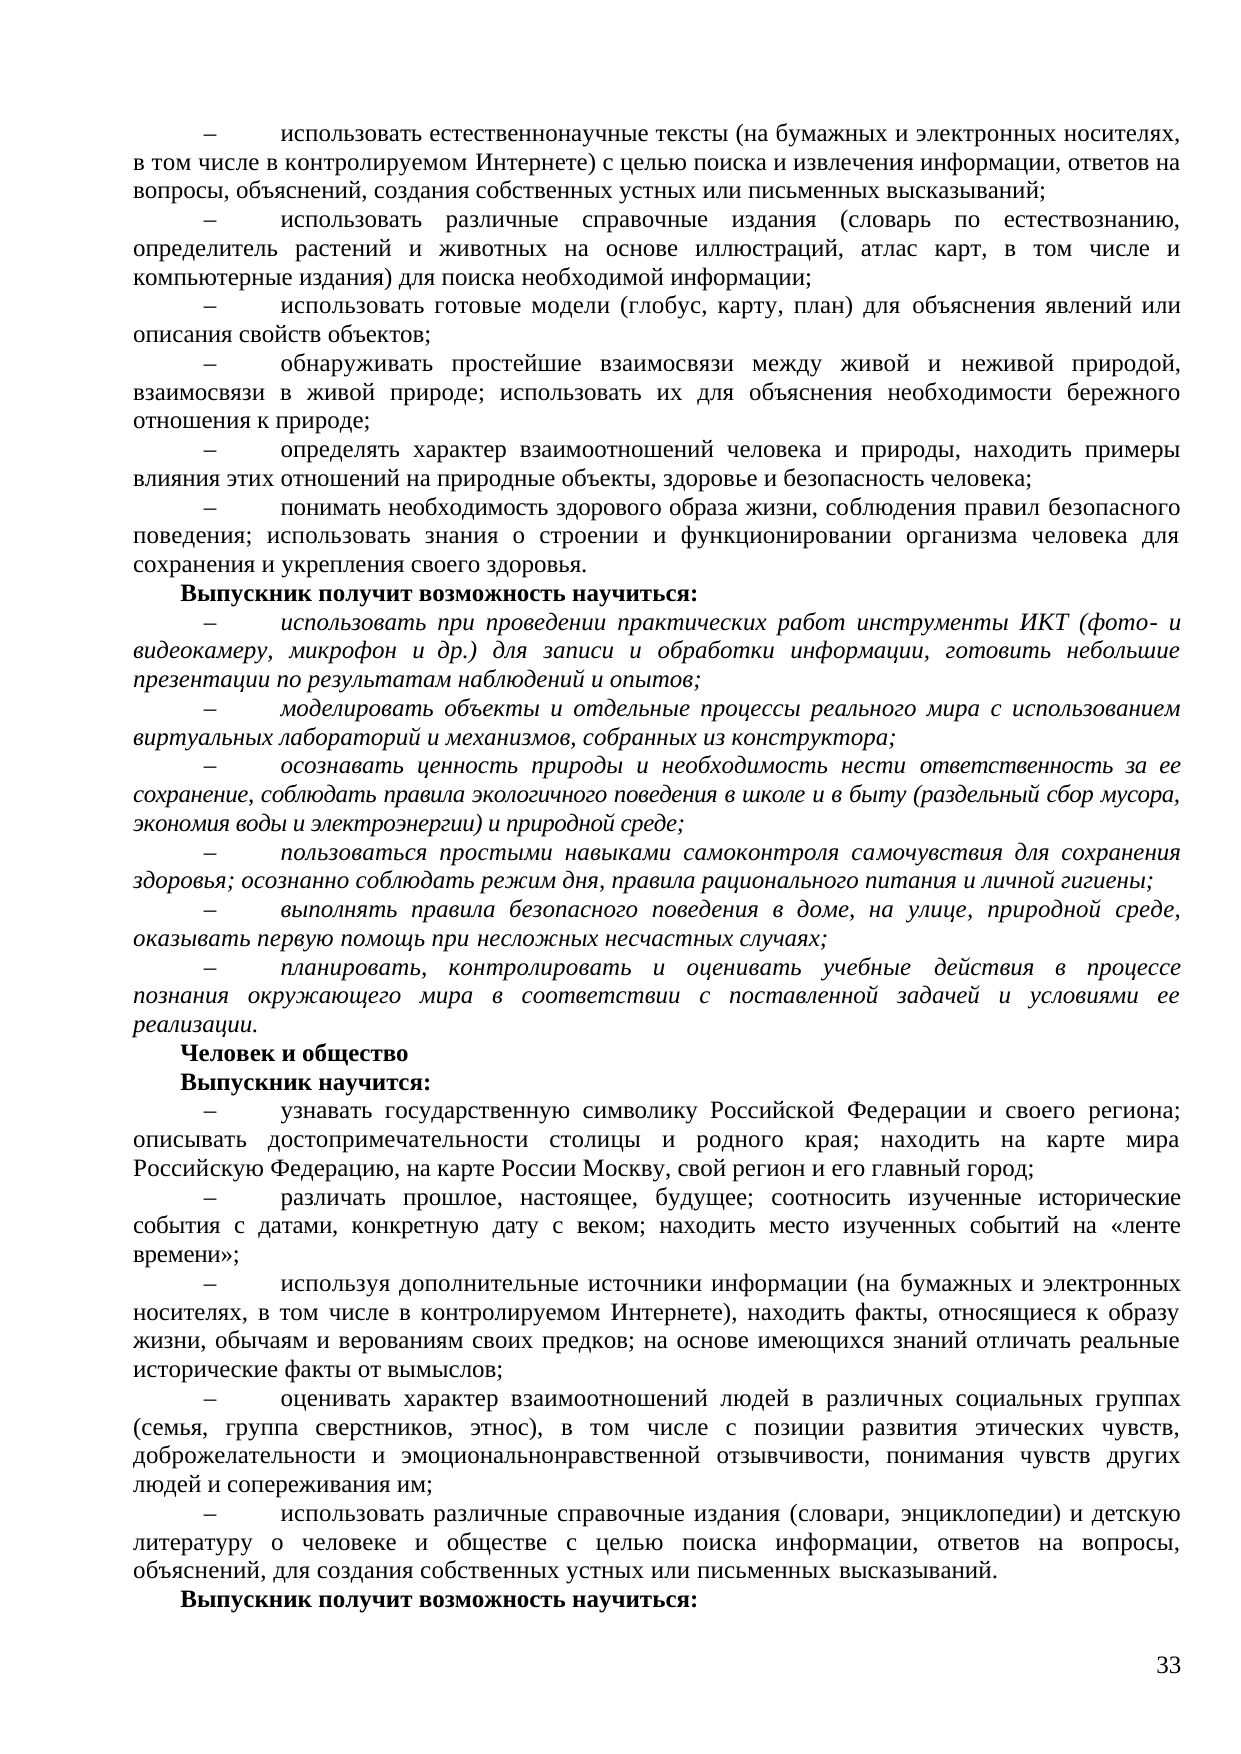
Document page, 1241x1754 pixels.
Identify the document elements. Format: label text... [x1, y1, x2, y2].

text используя дополнительные источники информации (на бумажных и электронных носителях, в том числе в контролируемом Интернете), находить факты, относящиеся к образу жизни, обычаям и верованиям своих предков; на основе имеющихся знаний отличать реальные исторические факты от вымыслов; [133, 1268, 1181, 1383]
text узнавать государственную символику Российской Федерации и своего региона; описывать достопримечательности столицы и родного края; находить на карте мира Российскую Федерацию, на карте России Москву, свой регион и его главный город; [133, 1096, 1181, 1182]
text использовать готовые модели (глобус, карту, план) для объяснения явлений или описания свойств объектов; [133, 291, 1181, 348]
text Человек и общество [133, 1038, 1181, 1067]
text планировать, контролировать и оценивать учебные действия в процессе познания окружающего мира в соответствии с поставленной задачей и условиями ее реализации. [133, 952, 1181, 1038]
text пользоваться простыми навыками самоконтроля самочувствия для сохранения здоровья; осознанно соблюдать режим дня, правила рационального питания и личной гигиены; [133, 837, 1181, 894]
text использовать различные справочные издания (словари, энциклопедии) и детскую литературу о человеке и обществе с целью поиска информации, ответов на вопросы, объяснений, для создания собственных устных или письменных высказываний. [133, 1498, 1181, 1584]
text Выпускник получит возможность научиться: [133, 578, 1181, 607]
text осознавать ценность природы и необходимость нести ответственность за ее сохранение, соблюдать правила экологичного поведения в школе и в быту (раздельный сбор мусора, экономия воды и электроэнергии) и природной среде; [133, 751, 1181, 837]
text выполнять правила безопасного поведения в доме, на улице, природной среде, оказывать первую помощь при несложных несчастных случаях; [133, 894, 1181, 952]
text моделировать объекты и отдельные процессы реального мира с использованием виртуальных лабораторий и механизмов, собранных из конструктора; [133, 693, 1181, 751]
text обнаруживать простейшие взаимосвязи между живой и неживой природой, взаимосвязи в живой природе; использовать их для объяснения необходимости бережного отношения к природе; [133, 348, 1181, 434]
text использовать естественно­научные тексты (на бумажных и электронных носителях, в том числе в контролируемом Интернете) с целью поиска и извлечения информации, ответов на вопросы, объяснений, создания собственных устных или письменных высказываний; [133, 118, 1181, 204]
text использовать при проведении практических работ инструменты ИКТ (фото- и видеокамеру, микрофон и др.) для записи и обработки информации, готовить небольшие презентации по результатам наблюдений и опытов; [133, 607, 1181, 693]
text оценивать характер взаимоотношений людей в различных социальных группах (семья, группа сверстников, этнос), в том числе с позиции развития этических чувств, доброжелательности и эмоционально­нравственной отзывчивости, понимания чувств других людей и сопереживания им; [133, 1383, 1181, 1498]
text определять характер взаимоотношений человека и природы, находить примеры влияния этих отношений на природные объекты, здоровье и безопасность человека; [133, 434, 1181, 492]
text понимать необходимость здорового образа жизни, соблюдения правил безопасного поведения; использовать знания о строении и функционировании организма человека для сохранения и укрепления своего здоровья. [133, 492, 1181, 578]
text использовать различные справочные издания (словарь по естествознанию, определитель растений и животных на основе иллюстраций, атлас карт, в том числе и компьютерные издания) для поиска необходимой информации; [133, 204, 1181, 291]
text Выпускник получит возможность научиться: [133, 1584, 1181, 1613]
text Выпускник научится: [133, 1067, 1181, 1096]
text различать прошлое, настоящее, будущее; соотносить изученные исторические события с датами, конкретную дату с веком; находить место изученных событий на «ленте времени»; [133, 1182, 1181, 1268]
